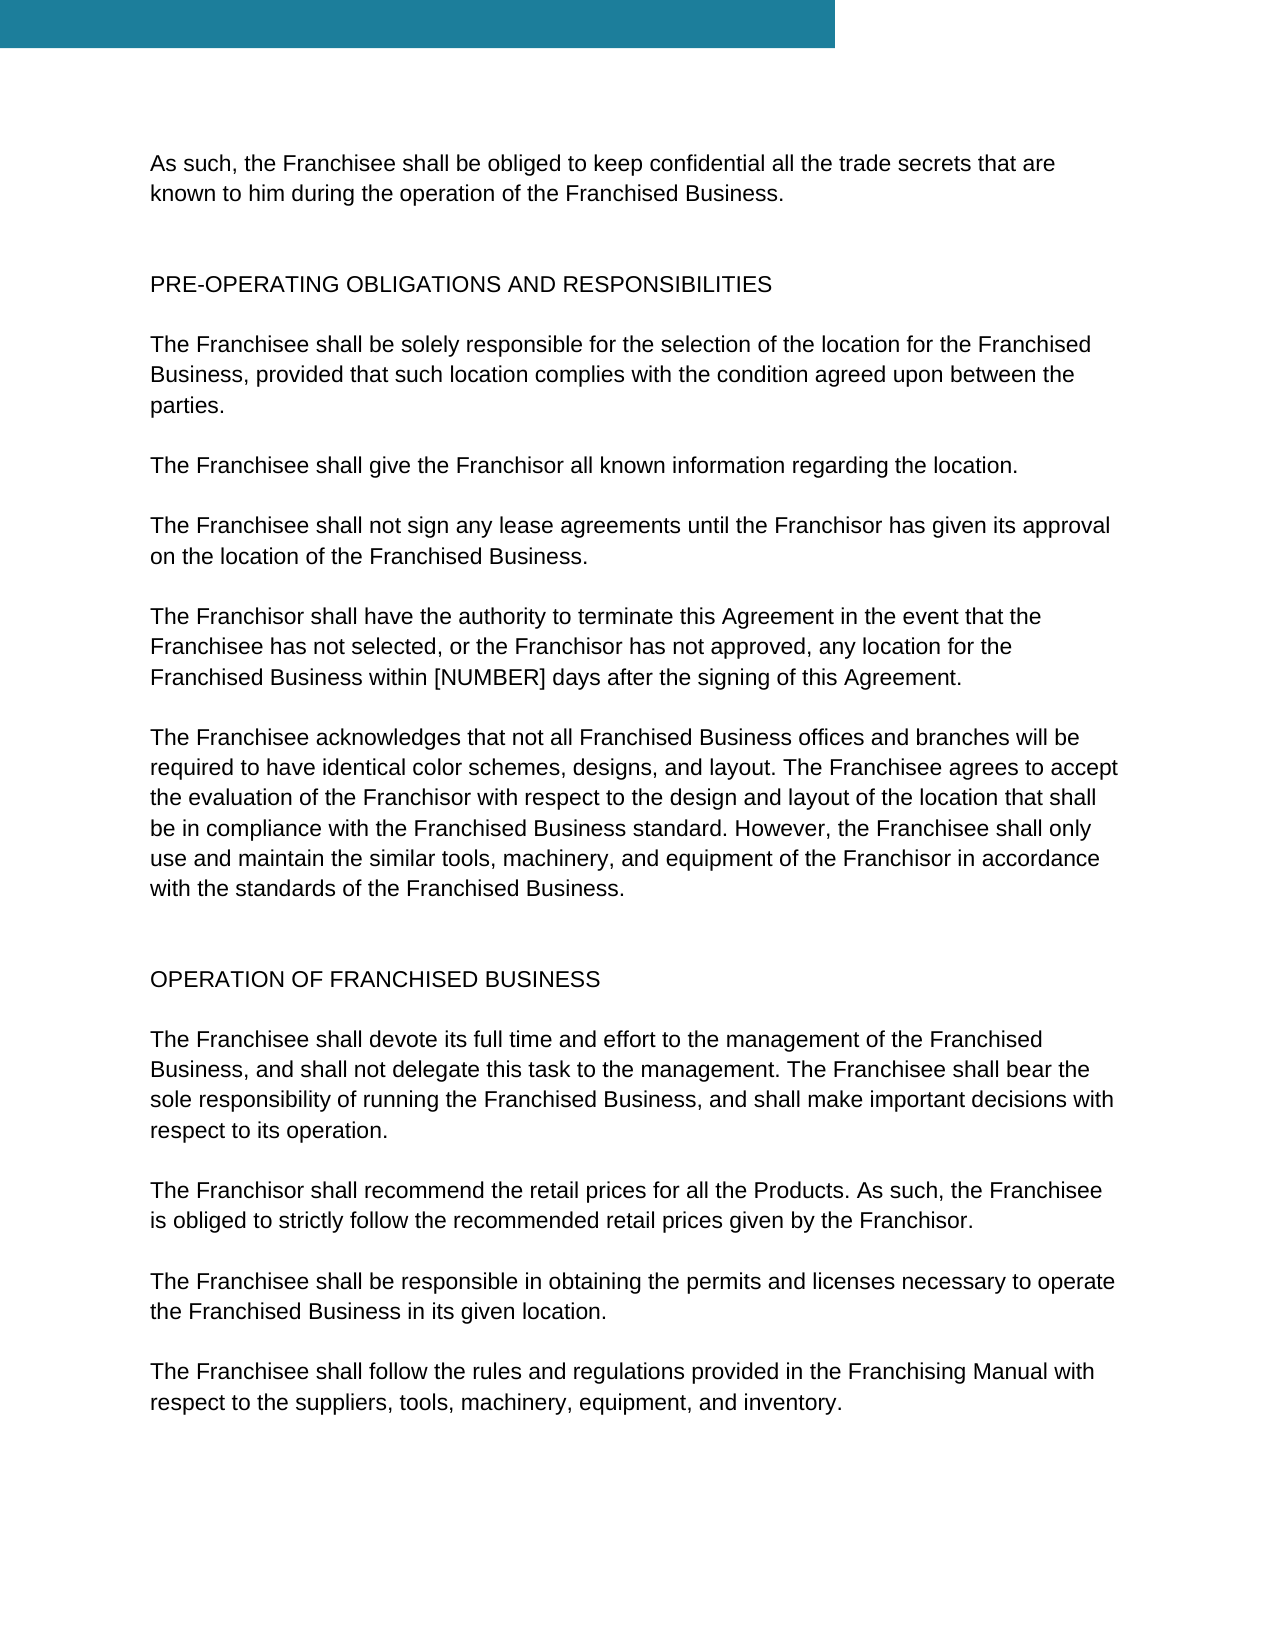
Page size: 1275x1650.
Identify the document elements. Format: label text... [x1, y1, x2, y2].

text The Franchisee acknowledges that not all Franchised Business offices and branches will be required to have identical color schemes, designs, and layout. The Franchisee agrees to accept the evaluation of the Franchisor with respect to the design and layout of the location that shall be in compliance with the Franchised Business standard. However, the Franchisee shall only use and maintain the similar tools, machinery, and equipment of the Franchisor in accordance with the standards of the Franchised Business. [150, 724, 1125, 901]
text The Franchisor shall have the authority to terminate this Agreement in the event that the Franchisee has not selected, or the Franchisor has not approved, any location for the Franchised Business within [NUMBER] days after the signing of this Agreement. [150, 603, 1125, 690]
text OPERATION OF FRANCHISED BUSINESS [150, 966, 1125, 992]
text PRE-OPERATING OBLIGATIONS AND RESPONSIBILITIES [150, 271, 1125, 297]
text The Franchisor shall recommend the retail prices for all the Products. As such, the Franchisee is obliged to strictly follow the recommended retail prices given by the Franchisor. [150, 1177, 1125, 1234]
text The Franchisee shall give the Franchisor all known information regarding the location. [150, 452, 1125, 478]
text The Franchisee shall devote its full time and effort to the management of the Franchised Business, and shall not delegate this task to the management. The Franchisee shall bear the sole responsibility of running the Franchised Business, and shall make important decisions with respect to its operation. [150, 1026, 1125, 1143]
text The Franchisee shall be responsible in obtaining the permits and licenses necessary to operate the Franchised Business in its given location. [150, 1268, 1125, 1324]
text The Franchisee shall follow the rules and regulations provided in the Franchising Manual with respect to the suppliers, tools, machinery, equipment, and inventory. [150, 1358, 1125, 1415]
text The Franchisee shall be solely responsible for the selection of the location for the Franchised Business, provided that such location complies with the condition agreed upon between the parties. [150, 331, 1125, 418]
text The Franchisee shall not sign any lease agreements until the Franchisor has given its approval on the location of the Franchised Business. [150, 512, 1125, 569]
text As such, the Franchisee shall be obliged to keep confidential all the trade secrets that are known to him during the operation of the Franchised Business. [150, 150, 1125, 207]
